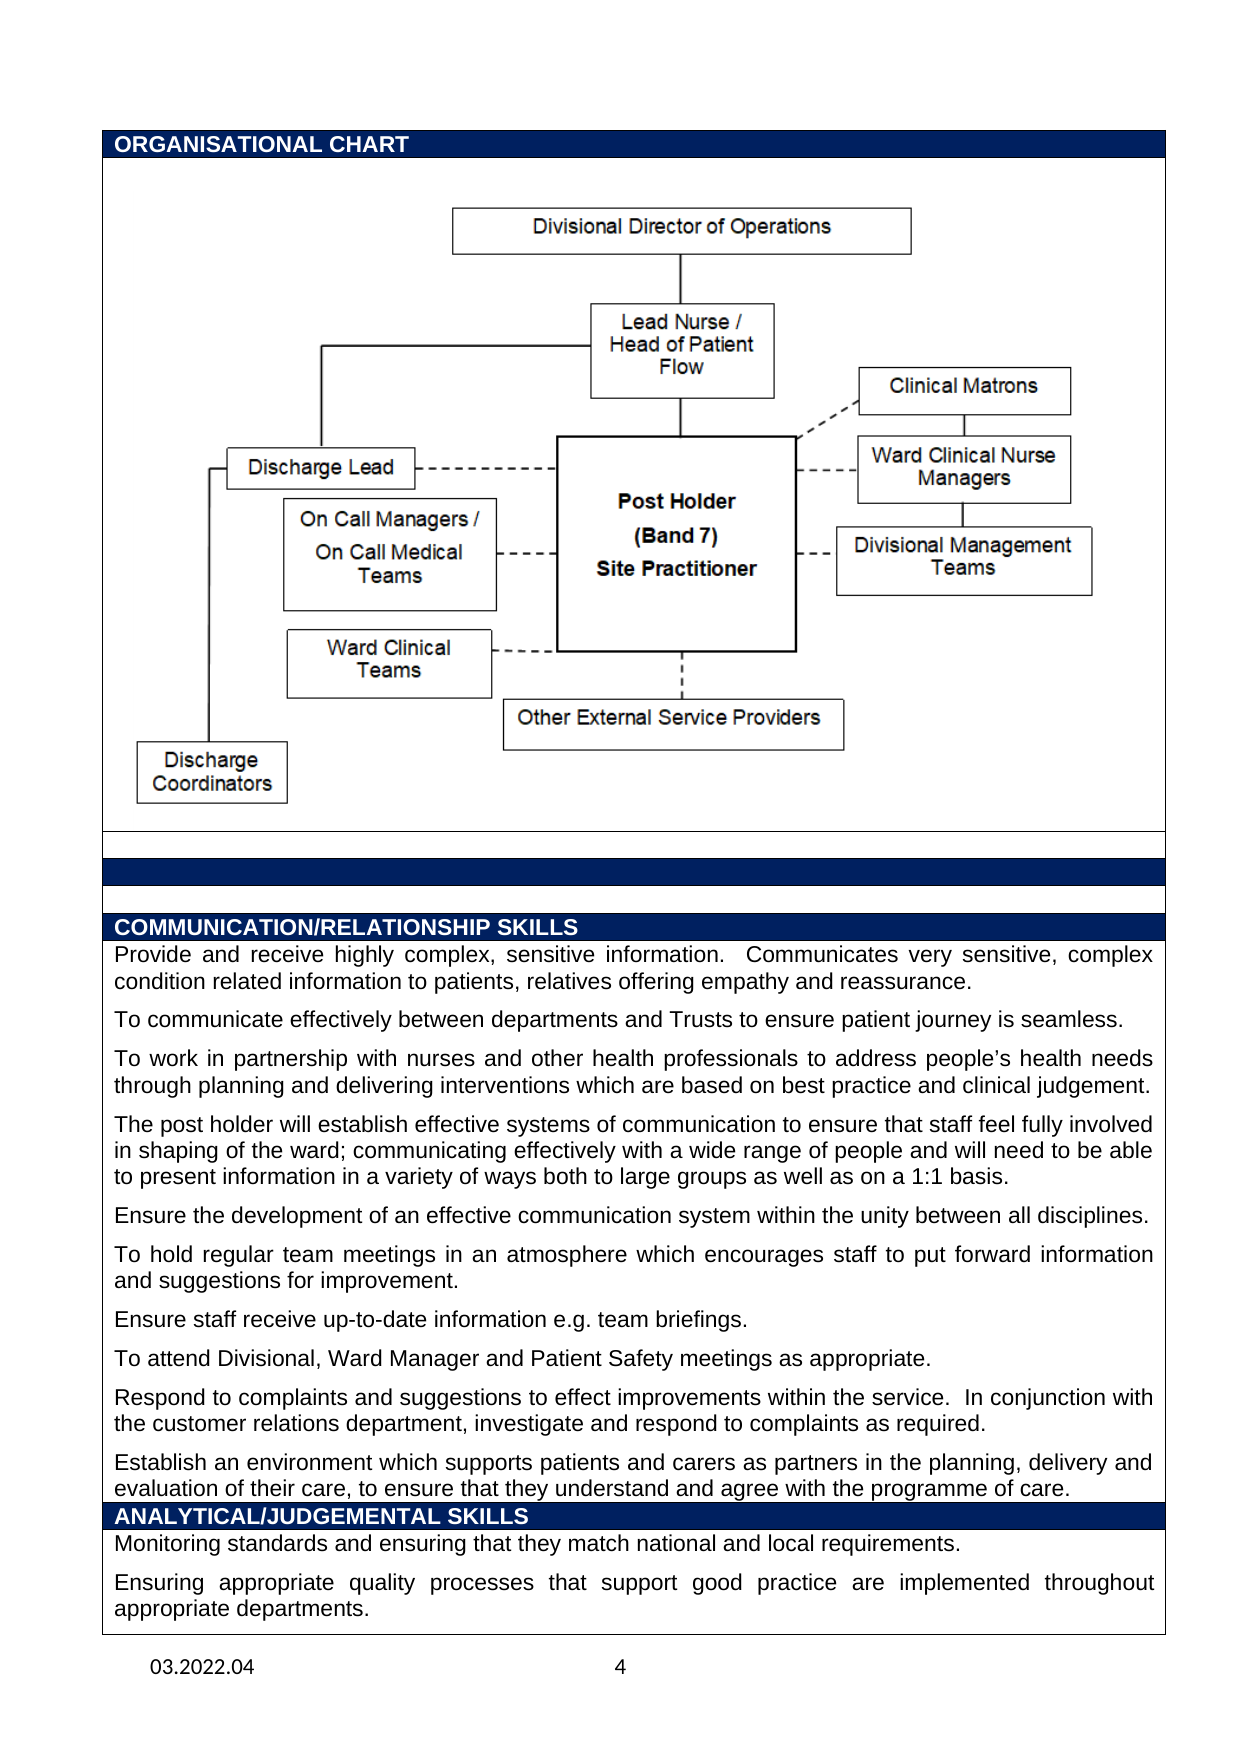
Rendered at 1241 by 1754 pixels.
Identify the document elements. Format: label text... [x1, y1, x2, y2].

table_cell [103, 859, 1165, 885]
table_cell [103, 158, 1165, 831]
table_cell Provide and receive highly complex, sensitive information. Communicates very sensitive, complex condition related information to patients, relatives offering empathy and reassurance. To communicate effectively between departments and Trusts to ensure patient journey is seamless. To work in partnership with nurses and other health professionals to address people’s health needs through planning and delivering interventions which are based on best practice and clinical judgement. The post holder will establish effective systems of communication to ensure that staff feel fully involved in shaping of the ward; communicating effectively with a wide range of people and will need to be able to present information in a variety of ways both to large groups as well as on a 1:1 basis. Ensure the development of an effective communication system within the unity between all disciplines. To hold regular team meetings in an atmosphere which encourages staff to put forward information and suggestions for improvement. Ensure staff receive up-to-date information e.g. team briefings. To attend Divisional, Ward Manager and Patient Safety meetings as appropriate. Respond to complaints and suggestions to effect improvements within the service. In conjunction with the customer relations department, investigate and respond to complaints as required. Establish an environment which supports patients and carers as partners in the planning, delivery and evaluation of their care, to ensure that they understand and agree with the programme of care. [103, 941, 1165, 1502]
table_cell COMMUNICATION/RELATIONSHIP SKILLS [103, 914, 1165, 940]
table_cell [103, 832, 1165, 858]
table_header ORGANISATIONAL CHART [103, 131, 1165, 157]
table_cell ANALYTICAL/JUDGEMENTAL SKILLS [103, 1503, 1165, 1529]
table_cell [103, 1530, 1165, 1634]
table_cell [103, 886, 1165, 913]
picture [132, 191, 1108, 831]
